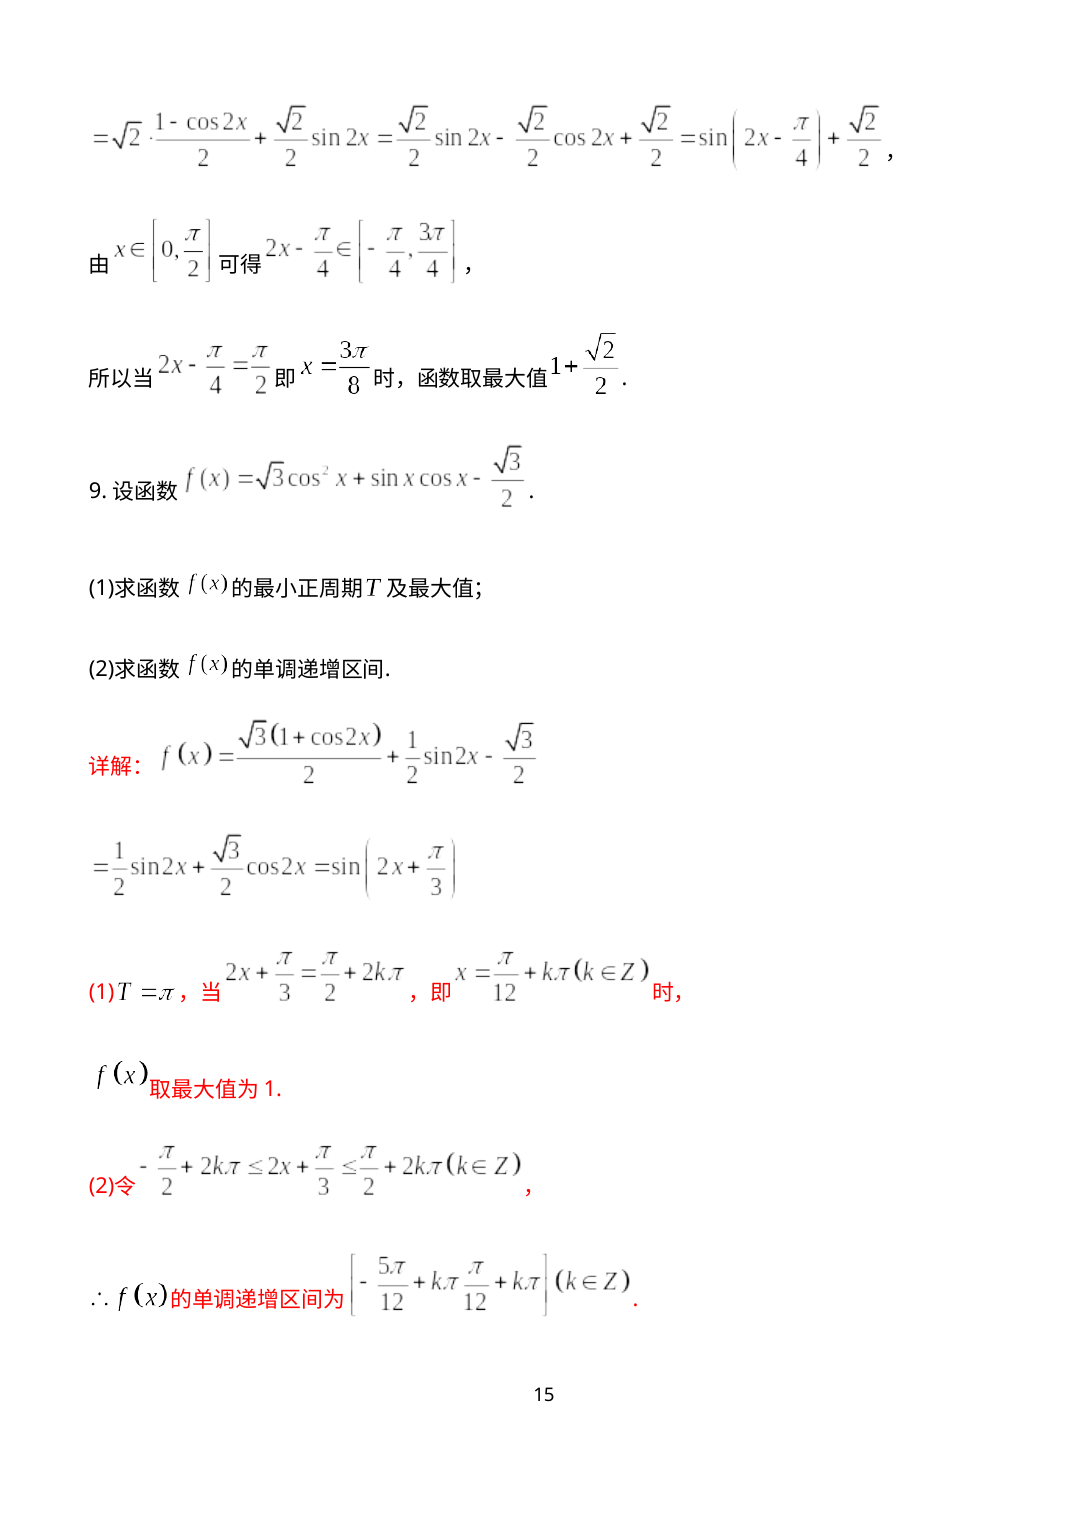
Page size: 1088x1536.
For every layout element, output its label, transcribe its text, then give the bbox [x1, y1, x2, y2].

text 取最大值为1. [89, 1055, 999, 1120]
text (1)求函数的最小正周期及最大值； [89, 554, 999, 619]
text 所以当即时，函数取最大值. [89, 328, 999, 425]
text 详解： [89, 716, 999, 813]
text 9. 设函数. [89, 441, 999, 538]
text (1)，当，即时， [89, 942, 999, 1039]
text 的单调递增区间为. [89, 1249, 999, 1347]
text (2)求函数的单调递增区间. [89, 635, 999, 700]
text (2)令， [89, 1136, 999, 1233]
text 由可得， [89, 214, 999, 312]
text ， [89, 101, 999, 198]
